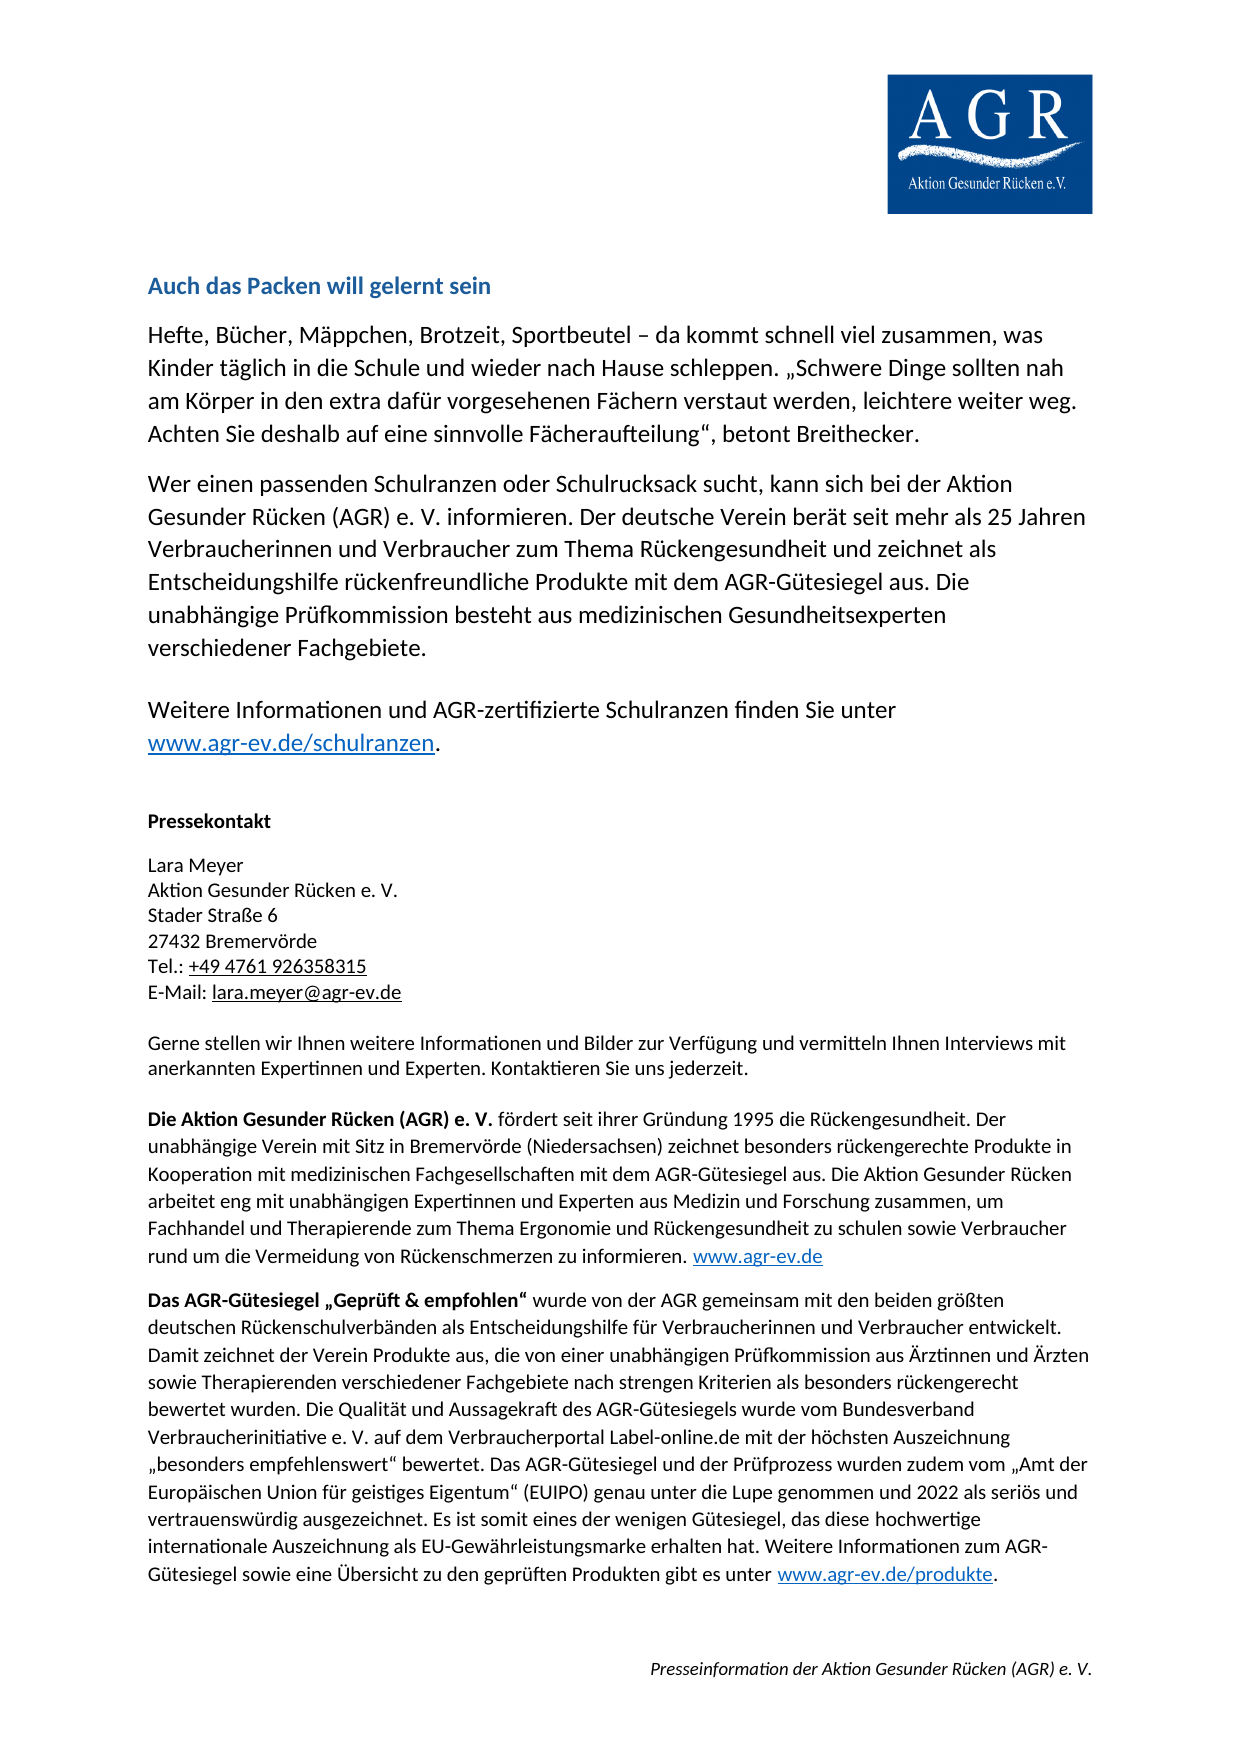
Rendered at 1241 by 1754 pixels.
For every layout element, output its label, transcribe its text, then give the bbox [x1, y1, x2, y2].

text Weitere Informationen und AGR-zertifizierte Schulranzen finden Sie unter www.agr-ev.de/schulranzen. [148, 694, 1093, 789]
text Lara Meyer Aktion Gesunder Rücken e. V. Stader Straße 6 27432 Bremervörde Tel.: +49 4761 926358315 E-Mail: lara.meyer@agr-ev.de [148, 852, 1093, 1004]
text Wer einen passenden Schulranzen oder Schulrucksack sucht, kann sich bei der Aktion Gesunder Rücken (AGR) e. V. informieren. Der deutsche Verein berät seit mehr als 25 Jahren Verbraucherinnen und Verbraucher zum Thema Rückengesundheit und zeichnet als Entscheidungshilfe rückenfreundliche Produkte mit dem AGR-Gütesiegel aus. Die unabhängige Prüfkommission besteht aus medizinischen Gesundheitsexperten verschiedener Fachgebiete. [148, 468, 1093, 663]
text Das AGR-Gütesiegel „Geprüft & empfohlen“ wurde von der AGR gemeinsam mit den beiden größten deutschen Rückenschulverbänden als Entscheidungshilfe für Verbraucherinnen und Verbraucher entwickelt. Damit zeichnet der Verein Produkte aus, die von einer unabhängigen Prüfkommission aus Ärztinnen und Ärzten sowie Therapierenden verschiedener Fachgebiete nach strengen Kriterien als besonders rückengerecht bewertet wurden. Die Qualität und Aussagekraft des AGR-Gütesiegels wurde vom Bundesverband Verbraucherinitiative e. V. auf dem Verbraucherportal Label-online.de mit der höchsten Auszeichnung „besonders empfehlenswert“ bewertet. Das AGR-Gütesiegel und der Prüfprozess wurden zudem vom „Amt der Europäischen Union für geistiges Eigentum“ (EUIPO) genau unter die Lupe genommen und 2022 als seriös und vertrauenswürdig ausgezeichnet. Es ist somit eines der wenigen Gütesiegel, das diese hochwertige internationale Auszeichnung als EU-Gewährleistungsmarke erhalten hat. Weitere Informationen zum AGR-Gütesiegel sowie eine Übersicht zu den geprüften Produkten gibt es unter www.agr-ev.de/produkte. [148, 1287, 1093, 1586]
text Die Aktion Gesunder Rücken (AGR) e. V. fördert seit ihrer Gründung 1995 die Rückengesundheit. Der unabhängige Verein mit Sitz in Bremervörde (Niedersachsen) zeichnet besonders rückengerechte Produkte in Kooperation mit medizinischen Fachgesellschaften mit dem AGR-Gütesiegel aus. Die Aktion Gesunder Rücken arbeitet eng mit unabhängigen Expertinnen und Experten aus Medizin und Forschung zusammen, um Fachhandel und Therapierende zum Thema Ergonomie und Rückengesundheit zu schulen sowie Verbraucher rund um die Vermeidung von Rückenschmerzen zu informieren. www.agr-ev.de [148, 1106, 1093, 1268]
text Auch das Packen will gelernt sein [148, 270, 1093, 300]
text Hefte, Bücher, Mäppchen, Brotzeit, Sportbeutel – da kommt schnell viel zusammen, was Kinder täglich in die Schule und wieder nach Hause schleppen. „Schwere Dinge sollten nah am Körper in den extra dafür vorgesehenen Fächern verstaut werden, leichtere weiter weg. Achten Sie deshalb auf eine sinnvolle Fächeraufteilung“, betont Breithecker. [148, 319, 1093, 449]
text Pressekontakt [148, 808, 1093, 833]
text Gerne stellen wir Ihnen weitere Informationen und Bilder zur Verfügung und vermitteln Ihnen Interviews mit anerkannten Expertinnen und Experten. Kontaktieren Sie uns jederzeit. [148, 1030, 1093, 1081]
picture [887, 73, 1093, 214]
